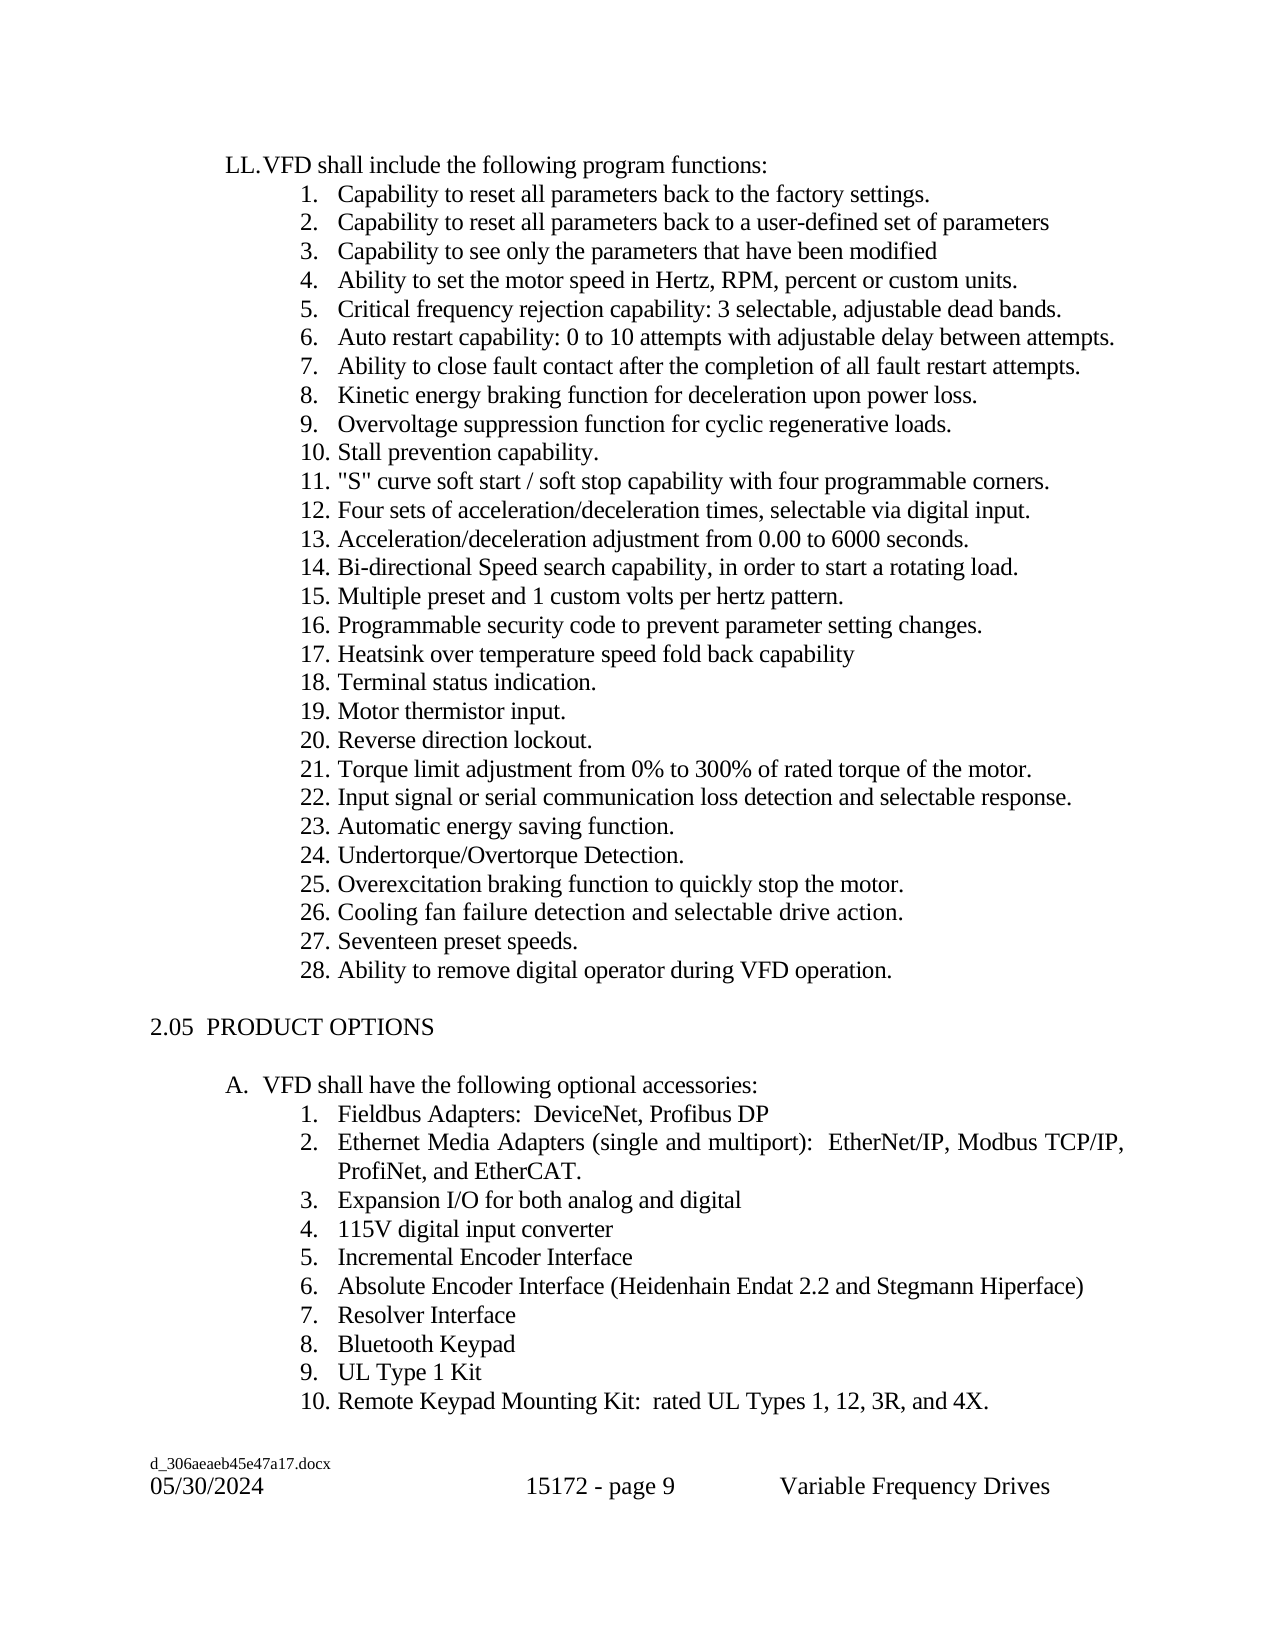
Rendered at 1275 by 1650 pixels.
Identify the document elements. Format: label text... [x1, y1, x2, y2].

list Fieldbus Adapters: DeviceNet, Profibus DP [300, 1099, 1125, 1127]
list Capability to reset all parameters back to a user-defined set of parameters [300, 207, 1125, 236]
list Bluetooth Keypad [300, 1329, 1125, 1357]
list Resolver Interface [300, 1300, 1125, 1329]
list Incremental Encoder Interface [300, 1242, 1125, 1271]
list Capability to reset all parameters back to the factory settings. [300, 179, 1125, 207]
list Reverse direction lockout. [300, 725, 1125, 754]
list Undertorque/Overtorque Detection. [300, 840, 1125, 869]
list 115V digital input converter [300, 1214, 1125, 1242]
list VFD shall include the following program functions: [225, 150, 1125, 179]
list Overexcitation braking function to quickly stop the motor. [300, 869, 1125, 897]
list Automatic energy saving function. [300, 811, 1125, 840]
list UL Type 1 Kit [300, 1357, 1125, 1386]
list Overvoltage suppression function for cyclic regenerative loads. [300, 409, 1125, 437]
list Acceleration/deceleration adjustment from 0.00 to 6000 seconds. [300, 524, 1125, 552]
list Input signal or serial communication loss detection and selectable response. [300, 782, 1125, 811]
list Stall prevention capability. [300, 437, 1125, 466]
list Ethernet Media Adapters (single and multiport): EtherNet/IP, Modbus TCP/IP, ProfiNet, and EtherCAT. [300, 1127, 1125, 1185]
list Programmable security code to prevent parameter setting changes. [300, 610, 1125, 639]
list Motor thermistor input. [300, 696, 1125, 725]
list Heatsink over temperature speed fold back capability [300, 639, 1125, 667]
list Seventeen preset speeds. [300, 926, 1125, 955]
list VFD shall have the following optional accessories: [225, 1070, 1125, 1099]
list Ability to remove digital operator during VFD operation. [300, 955, 1125, 984]
list Ability to set the motor speed in Hertz, RPM, percent or custom units. [300, 265, 1125, 294]
list Critical frequency rejection capability: 3 selectable, adjustable dead bands. [300, 294, 1125, 322]
list Absolute Encoder Interface (Heidenhain Endat 2.2 and Stegmann Hiperface) [300, 1271, 1125, 1300]
list Four sets of acceleration/deceleration times, selectable via digital input. [300, 495, 1125, 524]
list Terminal status indication. [300, 667, 1125, 696]
list Remote Keypad Mounting Kit: rated UL Types 1, 12, 3R, and 4X. [300, 1386, 1125, 1415]
list Kinetic energy braking function for deceleration upon power loss. [300, 380, 1125, 409]
list "S" curve soft start / soft stop capability with four programmable corners. [300, 466, 1125, 495]
list Bi-directional Speed search capability, in order to start a rotating load. [300, 552, 1125, 581]
list Auto restart capability: 0 to 10 attempts with adjustable delay between attempts. [300, 322, 1125, 351]
list Multiple preset and 1 custom volts per hertz pattern. [300, 581, 1125, 610]
list Expansion I/O for both analog and digital [300, 1185, 1125, 1214]
list Capability to see only the parameters that have been modified [300, 236, 1125, 265]
list Ability to close fault contact after the completion of all fault restart attempts. [300, 351, 1125, 380]
list PRODUCT OPTIONS [150, 1012, 1125, 1041]
list Cooling fan failure detection and selectable drive action. [300, 897, 1125, 926]
list Torque limit adjustment from 0% to 300% of rated torque of the motor. [300, 754, 1125, 782]
